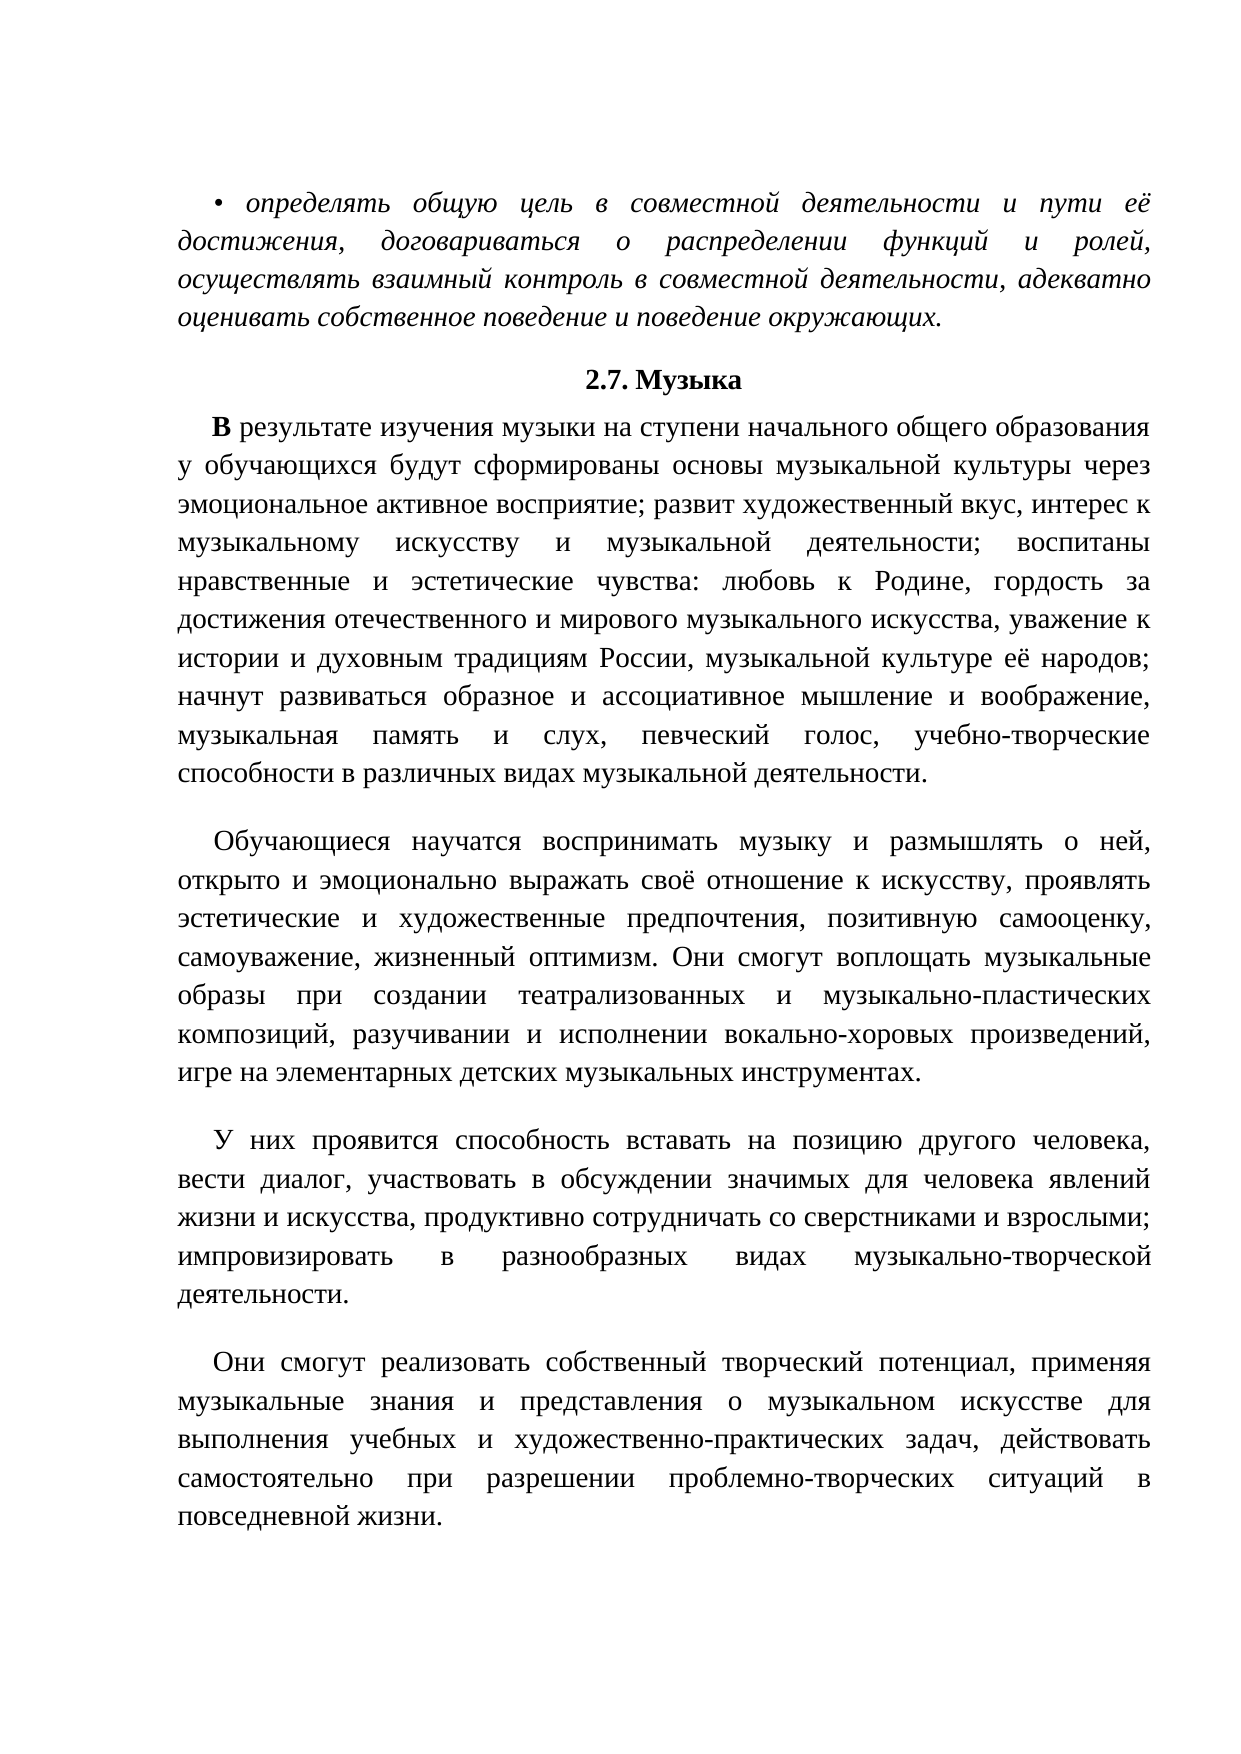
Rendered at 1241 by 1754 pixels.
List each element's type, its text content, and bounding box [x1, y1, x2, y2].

text 2.7. Музыка [177, 362, 1150, 396]
text Обучающиеся научатся воспринимать музыку и размышлять о ней, открыто и эмоционально выражать своё отношение к искусству, проявлять эстетические и художественные предпочтения, позитивную самооценку, самоуважение, жизненный оптимизм. Они смогут воплощать музыкальные образы при создании театрализованных и музыкально-пластических композиций, разучивании и исполнении вокально-хоровых произведений, игре на элементарных детских музыкальных инструментах. [177, 818, 1152, 1088]
text В результате изучения музыки на ступени начального общего образования у обучающихся будут сформированы основы музыкальной культуры через эмоциональное активное восприятие; развит художественный вкус, интерес к музыкальному искусству и музыкальной деятельности; воспитаны нравственные и эстетические чувства: любовь к Родине, гордость за достижения отечественного и мирового музыкального искусства, уважение к истории и духовным традициям России, музыкальной культуре её народов; начнут развиваться образное и ассоциативное мышление и воображение, музыкальная память и слух, певческий голос, учебно-творческие способности в различных видах музыкальной деятельности. [177, 404, 1151, 789]
text У них проявится способность вставать на позицию другого человека, вести диалог, участвовать в обсуждении значимых для человека явлений жизни и искусства, продуктивно сотрудничать со сверстниками и взрослыми; импровизировать в разнообразных видах музыкально-творческой деятельности. [177, 1117, 1152, 1310]
text Они смогут реализовать собственный творческий потенциал, применяя музыкальные знания и представления о музыкальном искусстве для выполнения учебных и художественно-практических задач, действовать самостоятельно при разрешении проблемно-творческих ситуаций в повседневной жизни. [177, 1339, 1152, 1532]
text • определять общую цель в совместной деятельности и пути её достижения, договариваться о распределении функций и ролей, осуществлять взаимный контроль в совместной деятельности, адекватно оценивать собственное поведение и поведение окружающих. [177, 181, 1152, 333]
